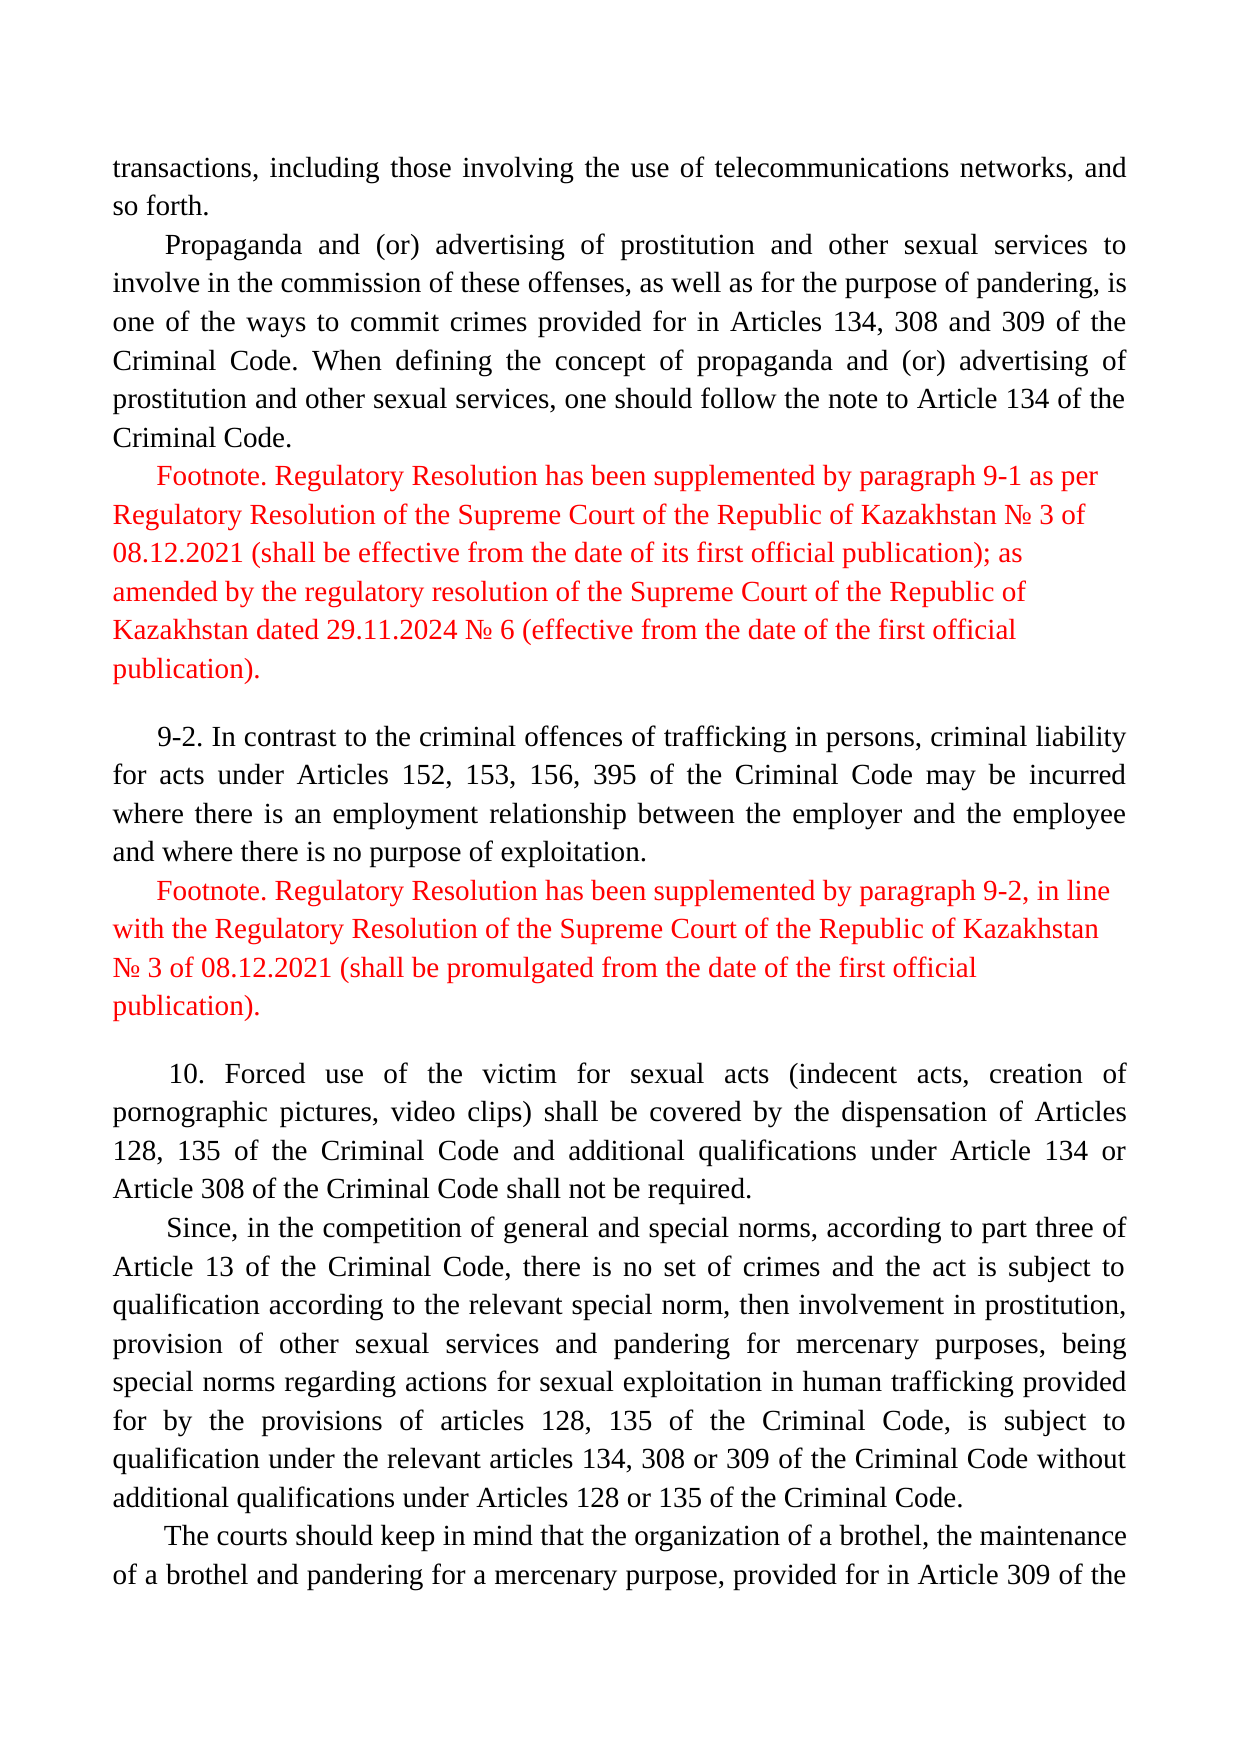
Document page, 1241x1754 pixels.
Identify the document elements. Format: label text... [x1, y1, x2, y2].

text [112, 1518, 1128, 1591]
text Propaganda and (or) advertising of prostitution and other sexual services to involve in the commission of these offenses, as well as for the purpose of pandering, is one of the ways to commit crimes provided for in Articles 134, 308 and 309 of the Criminal Code. When defining the concept of propaganda and (or) advertising of prostitution and other sexual services, one should follow the note to Article 134 of the Criminal Code. [112, 227, 1128, 453]
text Since, in the competition of general and special norms, according to part three of Article 13 of the Criminal Code, there is no set of crimes and the act is subject to qualification according to the relevant special norm, then involvement in prostitution, provision of other sexual services and pandering for mercenary purposes, being special norms regarding actions for sexual exploitation in human trafficking provided for by the provisions of articles 128, 135 of the Criminal Code, is subject to qualification under the relevant articles 134, 308 or 309 of the Criminal Code without additional qualifications under Articles 128 or 135 of the Criminal Code. [112, 1210, 1128, 1513]
text Footnote. Regulatory Resolution has been supplemented by paragraph 9-1 as per Regulatory Resolution of the Supreme Court of the Republic of Kazakhstan № 3 of 08.12.2021 (shall be effective from the date of its first official publication); as amended by the regulatory resolution of the Supreme Court of the Republic of Kazakhstan dated 29.11.2024 № 6 (effective from the date of the first official publication). [112, 458, 1128, 715]
text Footnote. Regulatory Resolution has been supplemented by paragraph 9-2, in line with the Regulatory Resolution of the Supreme Court of the Republic of Kazakhstan № 3 of 08.12.2021 (shall be promulgated from the date of the first official publication). [112, 873, 1128, 1052]
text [112, 150, 1128, 222]
text 10. Forced use of the victim for sexual acts (indecent acts, creation of pornographic pictures, video clips) shall be covered by the dispensation of Articles 128, 135 of the Criminal Code and additional qualifications under Article 134 or Article 308 of the Criminal Code shall not be required. [112, 1056, 1128, 1205]
text 9-2. In contrast to the criminal offences of trafficking in persons, criminal liability for acts under Articles 152, 153, 156, 395 of the Criminal Code may be incurred where there is an employment relationship between the employer and the employee and where there is no purpose of exploitation. [112, 719, 1128, 868]
